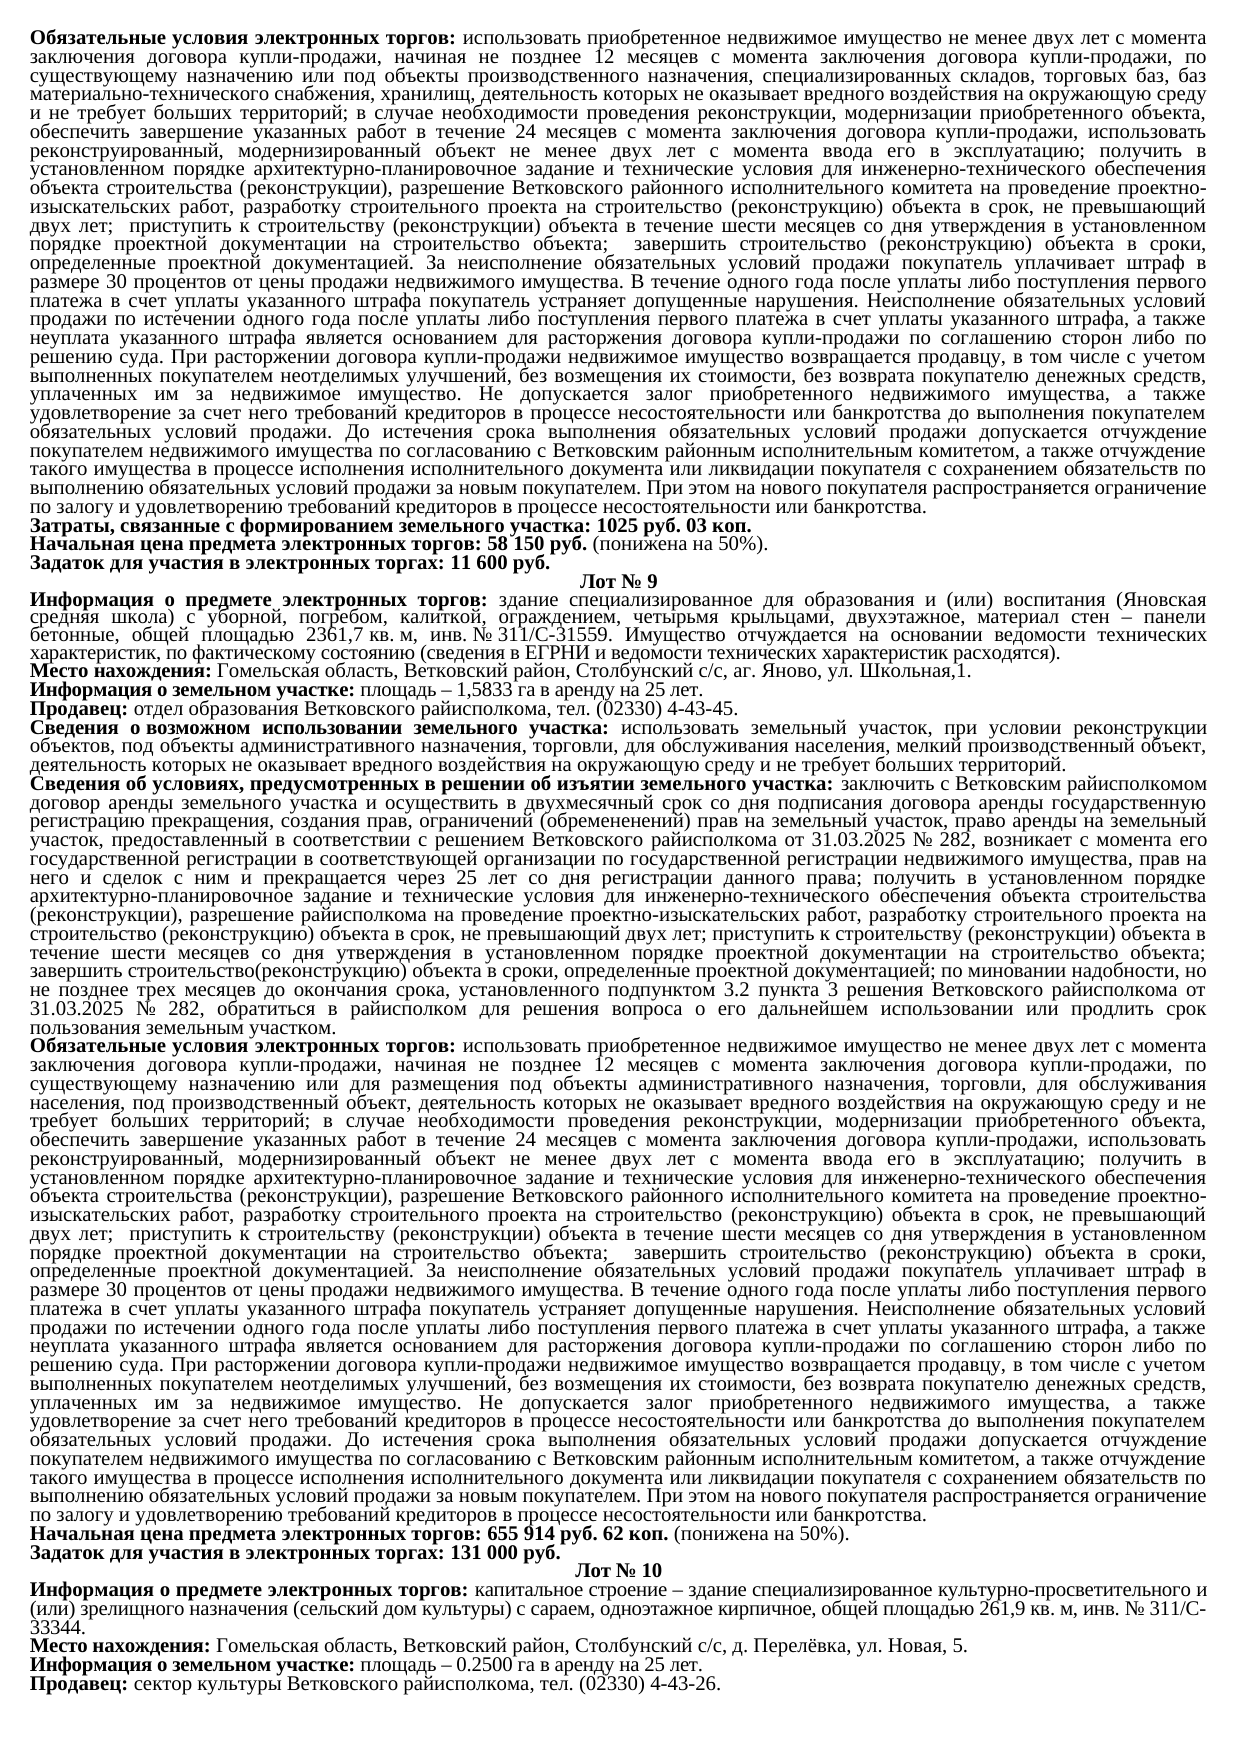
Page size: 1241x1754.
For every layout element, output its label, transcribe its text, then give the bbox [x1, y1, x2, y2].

text Место нахождения: Гомельская область, Ветковский район, Столбунский с/с, д. Перелёвка, ул. Новая, 5. [29, 1638, 1208, 1657]
text Продавец: сектор культуры Ветковского райисполкома, тел. (02330) 4-43-26. [29, 1675, 1208, 1694]
text Затраты, связанные с формированием земельного участка: 1025 руб. 03 коп. [29, 517, 1208, 536]
text Информация о земельном участке: площадь – 1,5833 га в аренду на 25 лет. [66, 682, 1208, 700]
text Информация о предмете электронных торгов: капитальное строение – здание специализированное культурно-просветительного и (или) зрелищного назначения (сельский дом культуры) с сараем, одноэтажное кирпичное, общей площадью 261,9 кв. м, инв. № 311/С-33344. [29, 1582, 1208, 1638]
text Лот № 9 [29, 573, 1208, 592]
text Место нахождения: Гомельская область, Ветковский район, Столбунский с/с, аг. Яново, ул. Школьная,1. [29, 663, 1208, 682]
text Задаток для участия в электронных торгах: 11 600 руб. [29, 554, 1208, 573]
text Лот № 10 [29, 1563, 1208, 1582]
text Информация о предмете электронных торгов: здание специализированное для образования и (или) воспитания (Яновская средняя школа) с уборной, погребом, калиткой, ограждением, четырьмя крыльцами, двухэтажное, материал стен – панели бетонные, общей площадью 2361,7 кв. м, инв. № 311/С-31559. Имущество отчуждается на основании ведомости технических характеристик, по фактическому состоянию (сведения в ЕГРНИ и ведомости технических характеристик расходятся). [29, 592, 1208, 663]
text Сведения об условиях, предусмотренных в решении об изъятии земельного участка: заключить с Ветковским райисполкомом договор аренды земельного участка и осуществить в двухмесячный срок со дня подписания договора аренды государственную регистрацию прекращения, создания прав, ограничений (обремененений) прав на земельный участок, право аренды на земельный участок, предоставленный в соответствии с решением Ветковского райисполкома от 31.03.2025 № 282, возникает с момента его государственной регистрации в соответствующей организации по государственной регистрации недвижимого имущества, прав на него и сделок с ним и прекращается через 25 лет со дня регистрации данного права; получить в установленном порядке архитектурно-планировочное задание и технические условия для инженерно-технического обеспечения объекта строительства (реконструкции), разрешение райисполкома на проведение проектно-изыскательских работ, разработку строительного проекта на строительство (реконструкцию) объекта в срок, не превышающий двух лет; приступить к строительству (реконструкции) объекта в течение шести месяцев со дня утверждения в установленном порядке проектной документации на строительство объекта; завершить строительство(реконструкцию) объекта в сроки, определенные проектной документацией; по миновании надобности, но не позднее трех месяцев до окончания срока, установленного подпунктом 3.2 пункта 3 решения Ветковского райисполкома от 31.03.2025 № 282, обратиться в райисполком для решения вопроса о его дальнейшем использовании или продлить срок пользования земельным участком. [29, 775, 1208, 1038]
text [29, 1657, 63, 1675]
text Сведения о возможном использовании земельного участка: использовать земельный участок, при условии реконструкции объектов, под объекты административного назначения, торговли, для обслуживания населения, мелкий производственный объект, деятельность которых не оказывает вредного воздействия на окружающую среду и не требует больших территорий. [29, 719, 1208, 775]
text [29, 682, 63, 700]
text Информация о земельном участке: площадь – 0.2500 га в аренду на 25 лет. [66, 1657, 1208, 1675]
text Продавец: отдел образования Ветковского райисполкома, тел. (02330) 4-43-45. [29, 700, 1208, 719]
text Начальная цена предмета электронных торгов: 655 914 руб. 62 коп. (понижена на 50%). [29, 1525, 1208, 1544]
text Начальная цена предмета электронных торгов: 58 150 руб. (понижена на 50%). [29, 536, 1208, 554]
text Задаток для участия в электронных торгах: 131 000 руб. [29, 1544, 1208, 1563]
text Обязательные условия электронных торгов: использовать приобретенное недвижимое имущество не менее двух лет с момента заключения договора купли-продажи, начиная не позднее 12 месяцев с момента заключения договора купли-продажи, по существующему назначению или для размещения под объекты административного назначения, торговли, для обслуживания населения, под производственный объект, деятельность которых не оказывает вредного воздействия на окружающую среду и не требует больших территорий; в случае необходимости проведения реконструкции, модернизации приобретенного объекта, обеспечить завершение указанных работ в течение 24 месяцев с момента заключения договора купли-продажи, использовать реконструированный, модернизированный объект не менее двух лет с момента ввода его в эксплуатацию; получить в установленном порядке архитектурно-планировочное задание и технические условия для инженерно-технического обеспечения объекта строительства (реконструкции), разрешение Ветковского районного исполнительного комитета на проведение проектно-изыскательских работ, разработку строительного проекта на строительство (реконструкцию) объекта в срок, не превышающий двух лет; приступить к строительству (реконструкции) объекта в течение шести месяцев со дня утверждения в установленном порядке проектной документации на строительство объекта; завершить строительство (реконструкцию) объекта в сроки, определенные проектной документацией. За неисполнение обязательных условий продажи покупатель уплачивает штраф в размере 30 процентов от цены продажи недвижимого имущества. В течение одного года после уплаты либо поступления первого платежа в счет уплаты указанного штрафа покупатель устраняет допущенные нарушения. Неисполнение обязательных условий продажи по истечении одного года после уплаты либо поступления первого платежа в счет уплаты указанного штрафа, а также неуплата указанного штрафа является основанием для расторжения договора купли-продажи по соглашению сторон либо по решению суда. При расторжении договора купли-продажи недвижимое имущество возвращается продавцу, в том числе с учетом выполненных покупателем неотделимых улучшений, без возмещения их стоимости, без возврата покупателю денежных средств, уплаченных им за недвижимое имущество. Не допускается залог приобретенного недвижимого имущества, а также удовлетворение за счет него требований кредиторов в процессе несостоятельности или банкротства до выполнения покупателем обязательных условий продажи. До истечения срока выполнения обязательных условий продажи допускается отчуждение покупателем недвижимого имущества по согласованию с Ветковским районным исполнительным комитетом, а также отчуждение такого имущества в процессе исполнения исполнительного документа или ликвидации покупателя с сохранением обязательств по выполнению обязательных условий продажи за новым покупателем. При этом на нового покупателя распространяется ограничение по залогу и удовлетворению требований кредиторов в процессе несостоятельности или банкротства. [29, 1038, 1208, 1525]
text Обязательные условия электронных торгов: использовать приобретенное недвижимое имущество не менее двух лет с момента заключения договора купли-продажи, начиная не позднее 12 месяцев с момента заключения договора купли-продажи, по существующему назначению или под объекты производственного назначения, специализированных складов, торговых баз, баз материально-технического снабжения, хранилищ, деятельность которых не оказывает вредного воздействия на окружающую среду и не требует больших территорий; в случае необходимости проведения реконструкции, модернизации приобретенного объекта, обеспечить завершение указанных работ в течение 24 месяцев с момента заключения договора купли-продажи, использовать реконструированный, модернизированный объект не менее двух лет с момента ввода его в эксплуатацию; получить в установленном порядке архитектурно-планировочное задание и технические условия для инженерно-технического обеспечения объекта строительства (реконструкции), разрешение Ветковского районного исполнительного комитета на проведение проектно-изыскательских работ, разработку строительного проекта на строительство (реконструкцию) объекта в срок, не превышающий двух лет; приступить к строительству (реконструкции) объекта в течение шести месяцев со дня утверждения в установленном порядке проектной документации на строительство объекта; завершить строительство (реконструкцию) объекта в сроки, определенные проектной документацией. За неисполнение обязательных условий продажи покупатель уплачивает штраф в размере 30 процентов от цены продажи недвижимого имущества. В течение одного года после уплаты либо поступления первого платежа в счет уплаты указанного штрафа покупатель устраняет допущенные нарушения. Неисполнение обязательных условий продажи по истечении одного года после уплаты либо поступления первого платежа в счет уплаты указанного штрафа, а также неуплата указанного штрафа является основанием для расторжения договора купли-продажи по соглашению сторон либо по решению суда. При расторжении договора купли-продажи недвижимое имущество возвращается продавцу, в том числе с учетом выполненных покупателем неотделимых улучшений, без возмещения их стоимости, без возврата покупателю денежных средств, уплаченных им за недвижимое имущество. Не допускается залог приобретенного недвижимого имущества, а также удовлетворение за счет него требований кредиторов в процессе несостоятельности или банкротства до выполнения покупателем обязательных условий продажи. До истечения срока выполнения обязательных условий продажи допускается отчуждение покупателем недвижимого имущества по согласованию с Ветковским районным исполнительным комитетом, а также отчуждение такого имущества в процессе исполнения исполнительного документа или ликвидации покупателя с сохранением обязательств по выполнению обязательных условий продажи за новым покупателем. При этом на нового покупателя распространяется ограничение по залогу и удовлетворению требований кредиторов в процессе несостоятельности или банкротства. [29, 29, 1208, 517]
